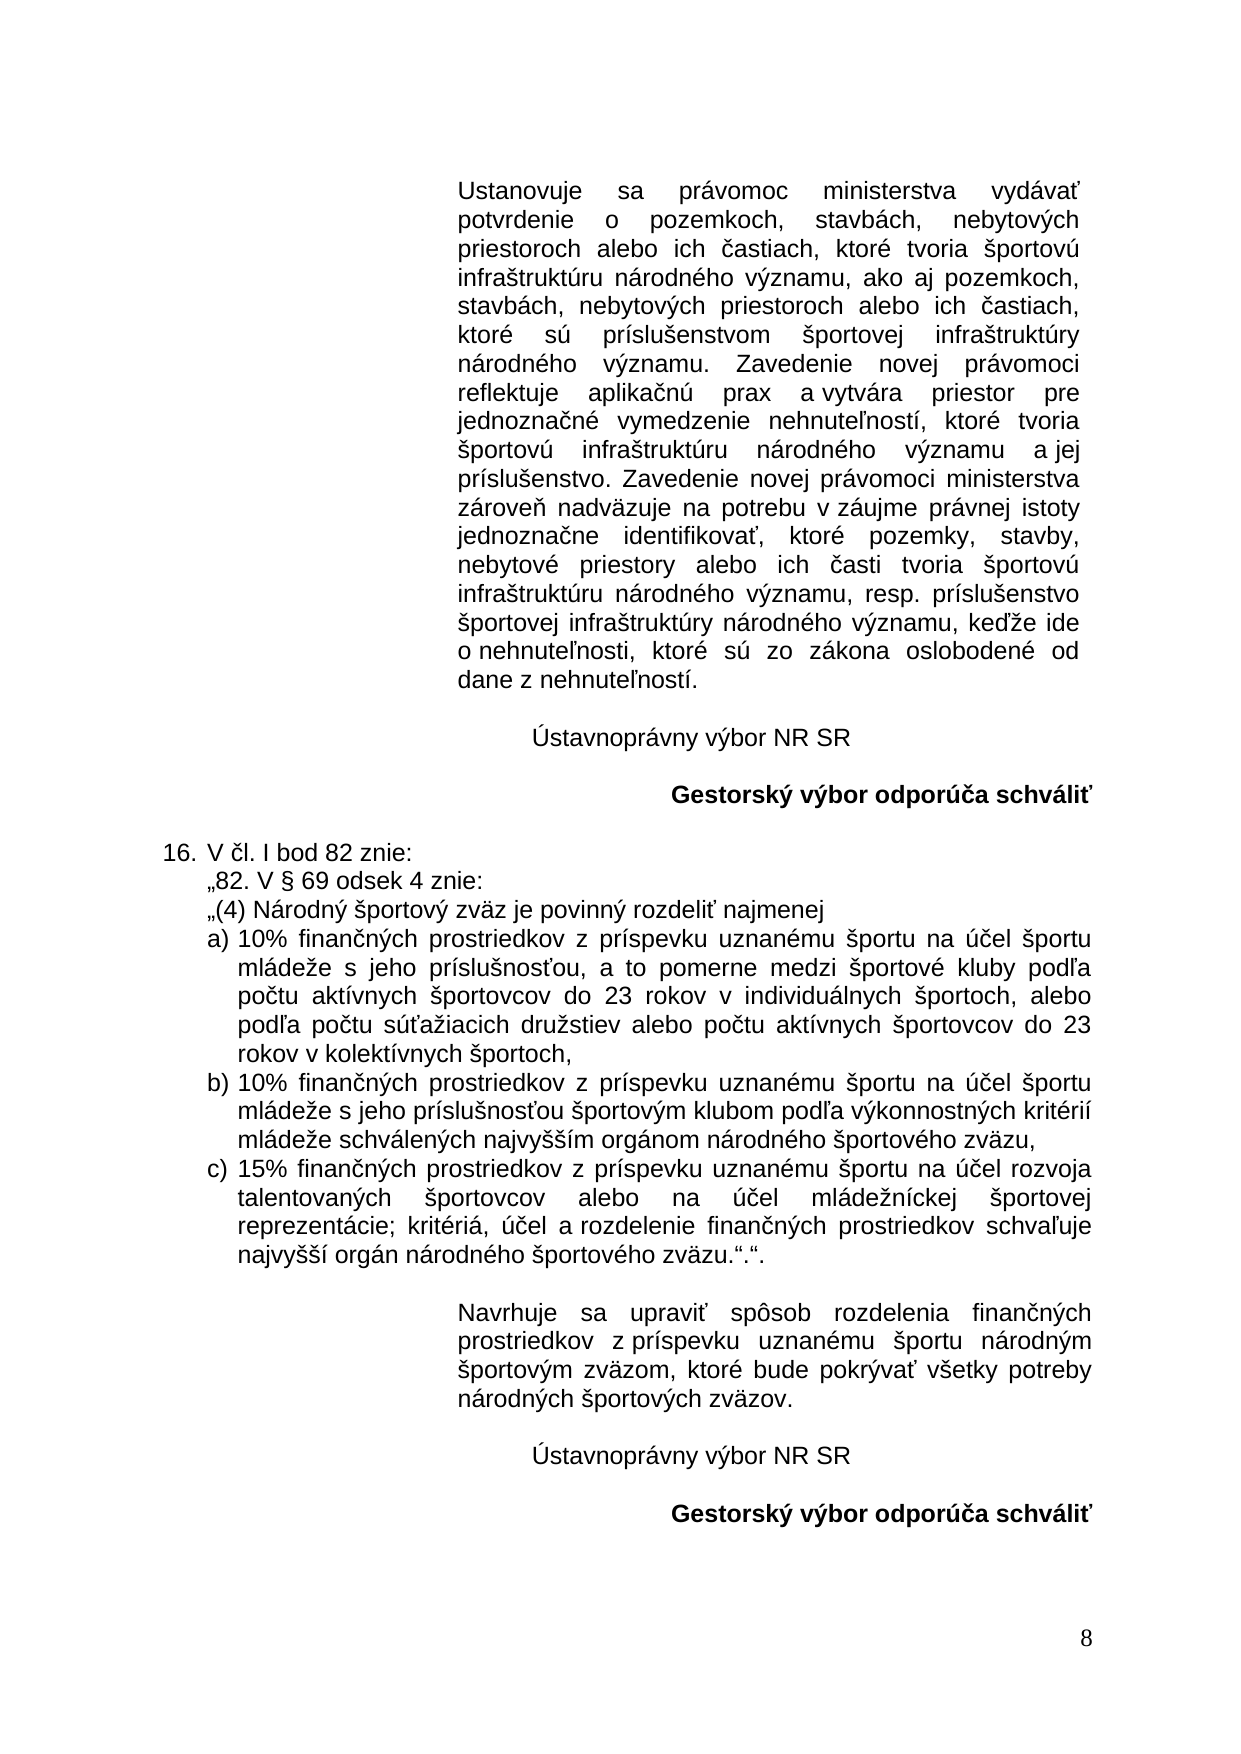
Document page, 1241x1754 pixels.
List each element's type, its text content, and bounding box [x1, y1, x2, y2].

text Ústavnoprávny výbor NR SR [251, 723, 1093, 751]
text Ustanovuje sa právomoc ministerstva vydávať potvrdenie o pozemkoch, stavbách, nebytových priestoroch alebo ich častiach, ktoré tvoria športovú infraštruktúru národného významu, ako aj pozemkoch, stavbách, nebytových priestoroch alebo ich častiach, ktoré sú príslušenstvom športovej infraštruktúry národného významu. Zavedenie novej právomoci reflektuje aplikačnú prax a vytvára priestor pre jednoznačné vymedzenie nehnuteľností, ktoré tvoria športovú infraštruktúru národného významu a jej príslušenstvo. Zavedenie novej právomoci ministerstva zároveň nadväzuje na potrebu v záujme právnej istoty jednoznačne identifikovať, ktoré pozemky, stavby, nebytové priestory alebo ich časti tvoria športovú infraštruktúru národného významu, resp. príslušenstvo športovej infraštruktúry národného významu, keďže ide o nehnuteľnosti, ktoré sú zo zákona oslobodené od dane z nehnuteľností. [457, 176, 1080, 694]
text Navrhuje sa upraviť spôsob rozdelenia finančných prostriedkov z príspevku uznanému športu národným športovým zväzom, ktoré bude pokrývať všetky potreby národných športových zväzov. [457, 1298, 1093, 1413]
list V čl. I bod 82 znie: [162, 838, 1093, 866]
text Gestorský výbor odporúča schváliť [251, 1499, 1093, 1528]
text Ústavnoprávny výbor NR SR [251, 1441, 1093, 1470]
list „(4) Národný športový zväz je povinný rozdeliť najmenej [207, 895, 1093, 924]
list 15% finančných prostriedkov z príspevku uznanému športu na účel rozvoja talentovaných športovcov alebo na účel mládežníckej športovej reprezentácie; kritériá, účel a rozdelenie finančných prostriedkov schvaľuje najvyšší orgán národného športového zväzu.“.“. [207, 1154, 1093, 1269]
list „82. V § 69 odsek 4 znie: [207, 866, 1093, 895]
list 10% finančných prostriedkov z príspevku uznanému športu na účel športu mládeže s jeho príslušnosťou športovým klubom podľa výkonnostných kritérií mládeže schválených najvyšším orgánom národného športového zväzu, [207, 1068, 1093, 1154]
list 10% finančných prostriedkov z príspevku uznanému športu na účel športu mládeže s jeho príslušnosťou, a to pomerne medzi športové kluby podľa počtu aktívnych športovcov do 23 rokov v individuálnych športoch, alebo podľa počtu súťažiacich družstiev alebo počtu aktívnych športovcov do 23 rokov v kolektívnych športoch, [207, 924, 1093, 1068]
text Gestorský výbor odporúča schváliť [251, 780, 1093, 809]
